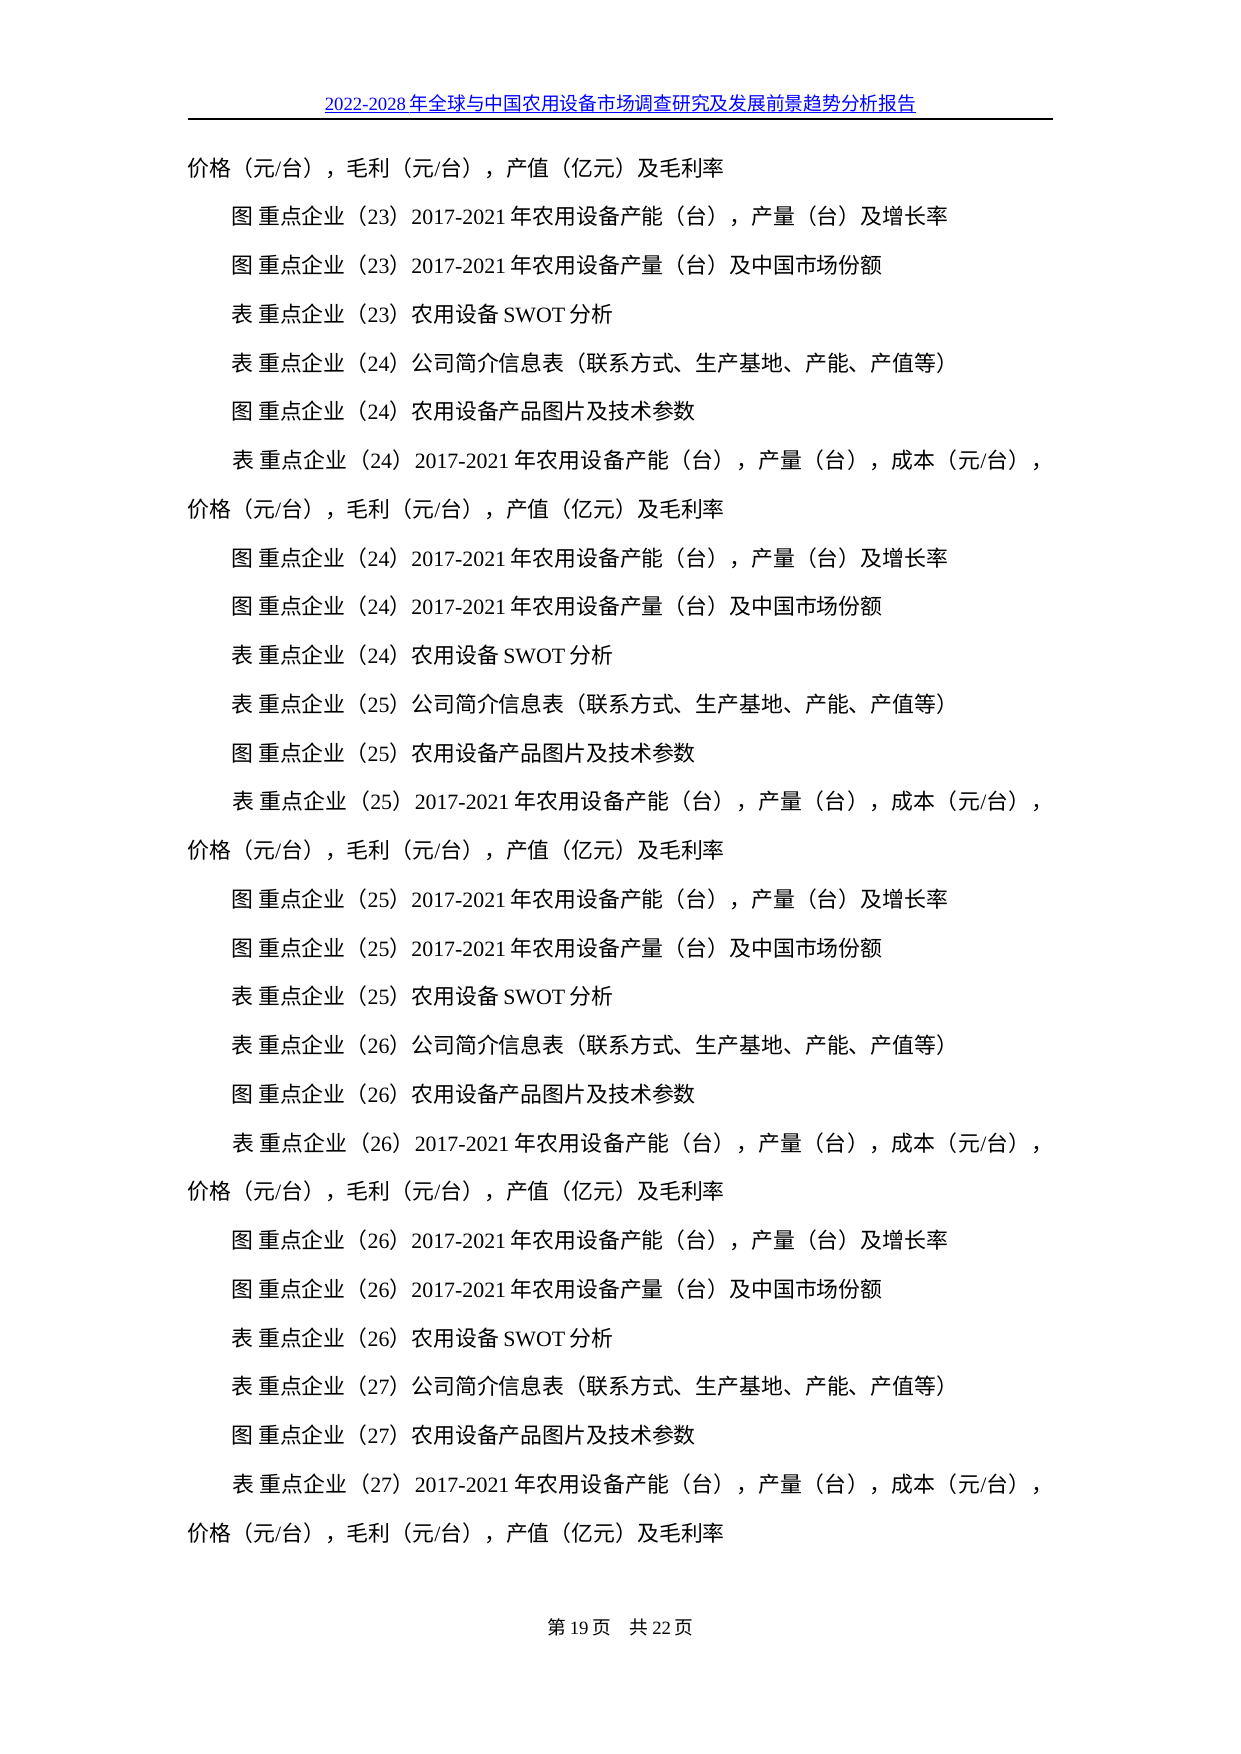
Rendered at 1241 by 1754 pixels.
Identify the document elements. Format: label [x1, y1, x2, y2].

text [187, 150, 1053, 1548]
